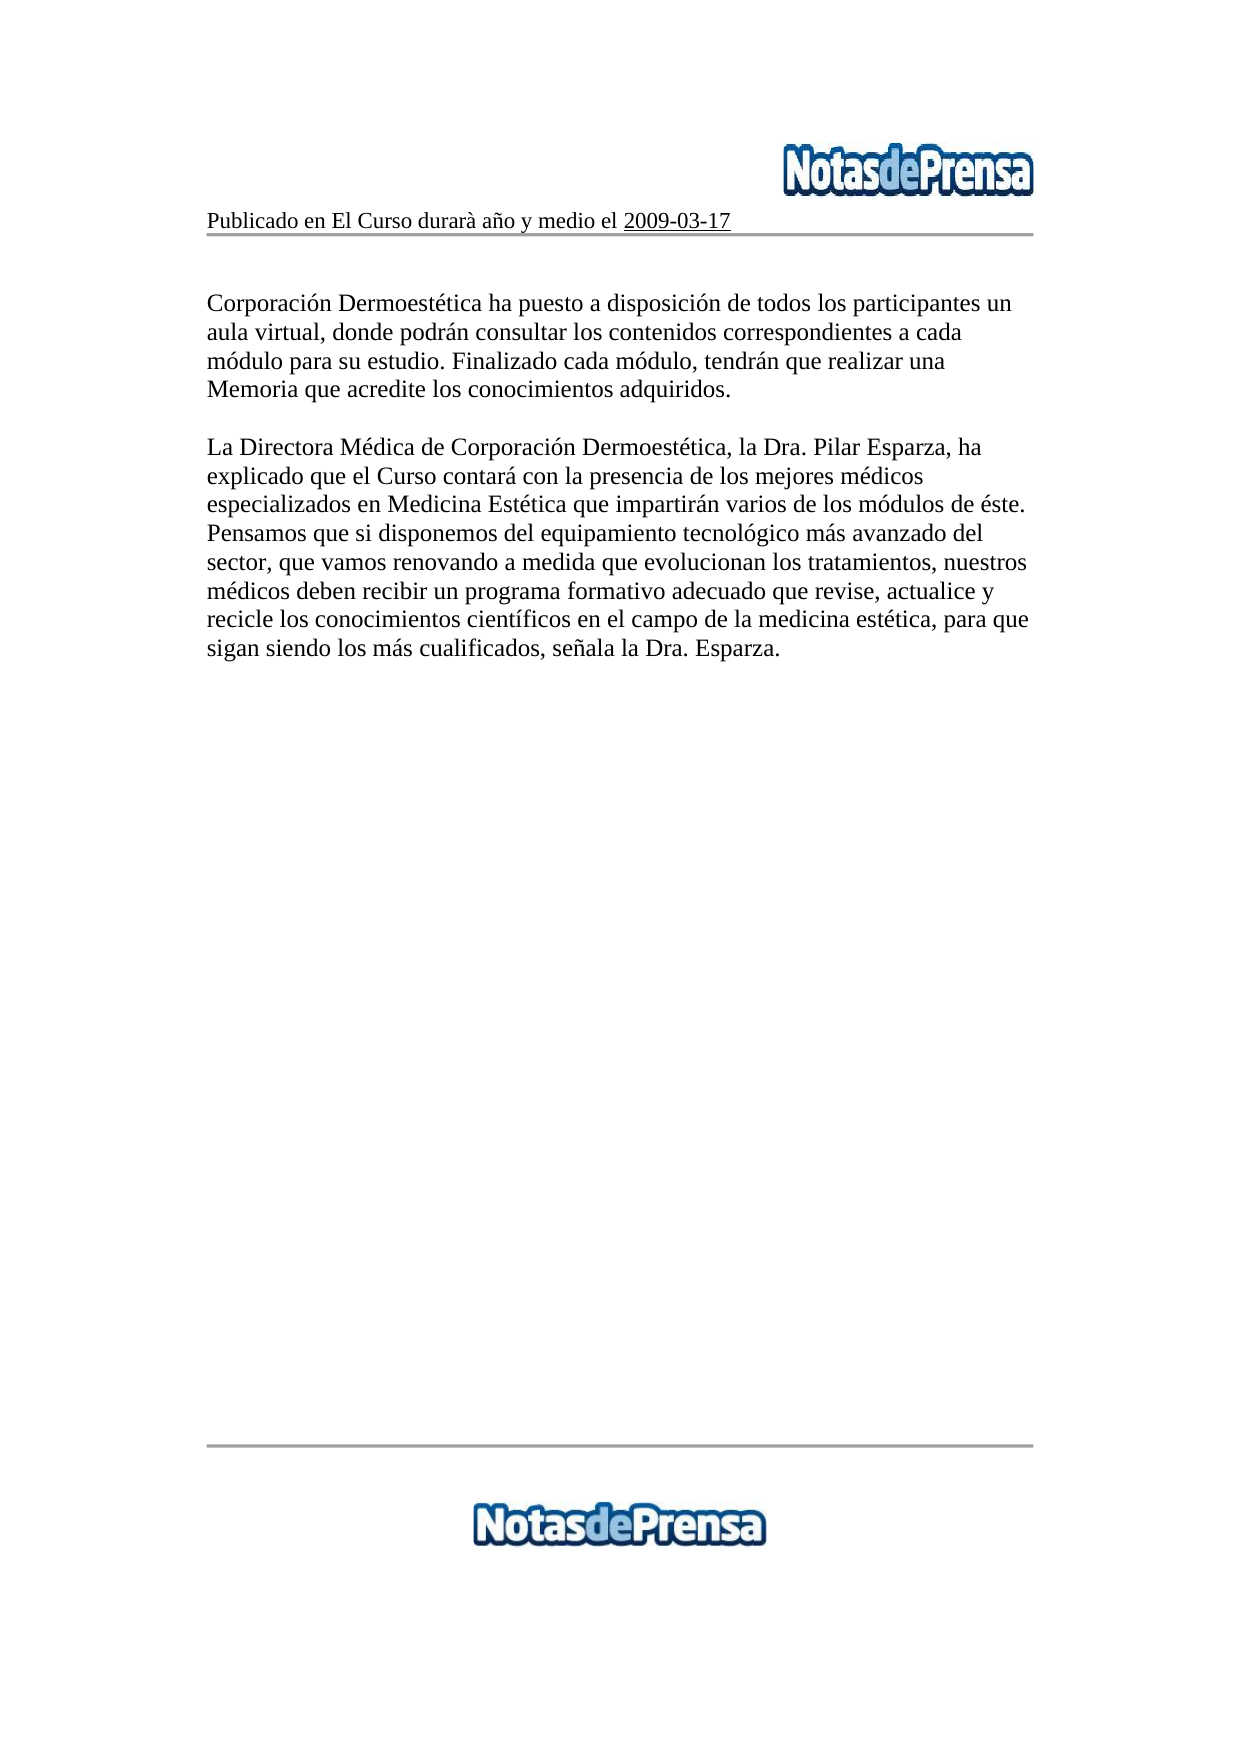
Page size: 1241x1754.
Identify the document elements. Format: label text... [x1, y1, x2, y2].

picture [473, 1501, 767, 1548]
picture [783, 142, 1034, 199]
